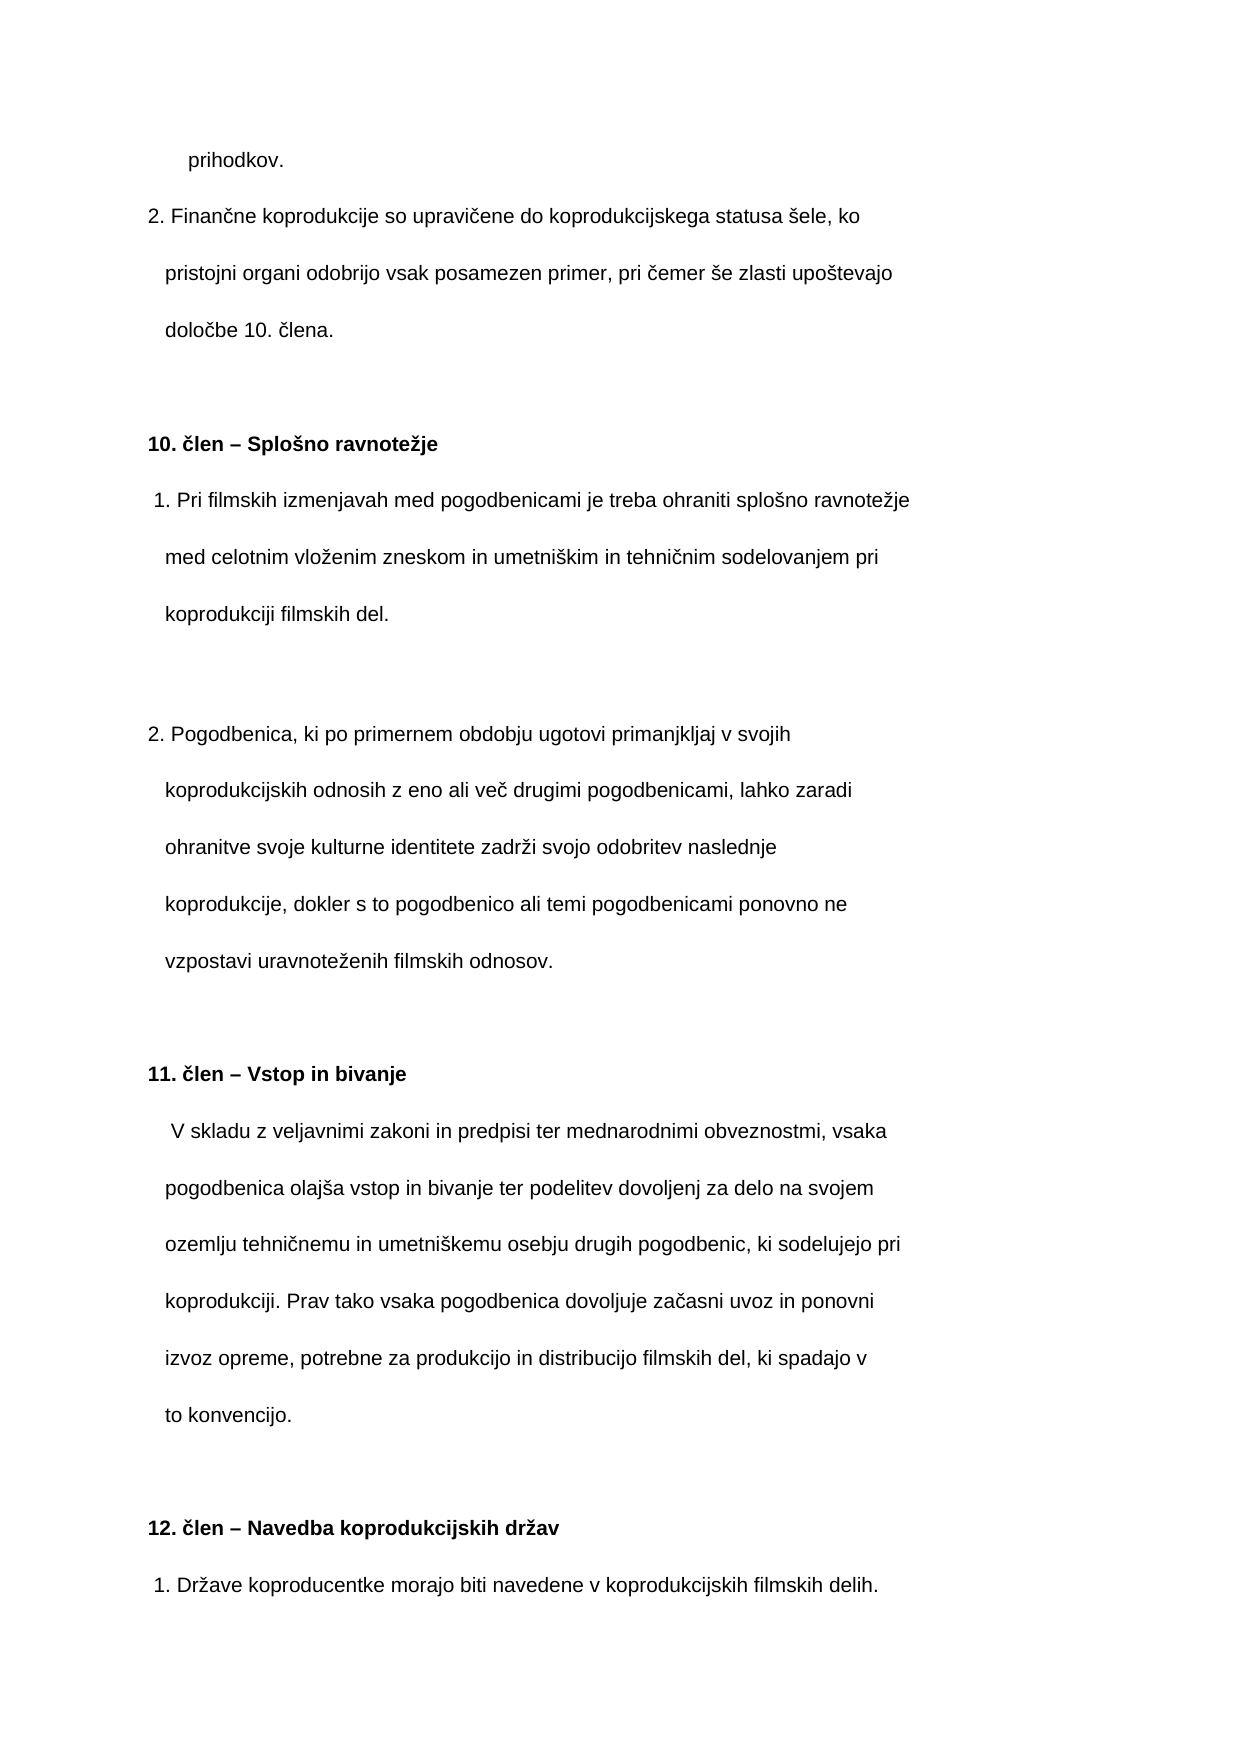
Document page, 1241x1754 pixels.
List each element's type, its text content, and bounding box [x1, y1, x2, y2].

text prihodkov. [148, 148, 1093, 172]
text 1. Pri filmskih izmenjavah med pogodbenicami je treba ohraniti splošno ravnotežje [148, 488, 1093, 512]
text koprodukciji filmskih del. [148, 602, 1093, 626]
text 2. Finančne koprodukcije so upravičene do koprodukcijskega statusa šele, ko [148, 204, 1093, 228]
text 11. člen – Vstop in bivanje [148, 1062, 1093, 1086]
text pristojni organi odobrijo vsak posamezen primer, pri čemer še zlasti upoštevajo [148, 261, 1093, 285]
text koprodukcijskih odnosih z eno ali več drugimi pogodbenicami, lahko zaradi [148, 778, 1093, 802]
text 12. člen – Navedba koprodukcijskih držav [148, 1516, 1093, 1540]
text V skladu z veljavnimi zakoni in predpisi ter mednarodnimi obveznostmi, vsaka [148, 1119, 1093, 1143]
text 1. Države koproducentke morajo biti navedene v koprodukcijskih filmskih delih. [148, 1573, 1093, 1597]
text med celotnim vloženim zneskom in umetniškim in tehničnim sodelovanjem pri [148, 545, 1093, 569]
text določbe 10. člena. [148, 318, 1093, 342]
text ozemlju tehničnemu in umetniškemu osebju drugih pogodbenic, ki sodelujejo pri [148, 1232, 1093, 1256]
text koprodukcije, dokler s to pogodbenico ali temi pogodbenicami ponovno ne [148, 892, 1093, 916]
text koprodukciji. Prav tako vsaka pogodbenica dovoljuje začasni uvoz in ponovni [148, 1289, 1093, 1313]
text izvoz opreme, potrebne za produkcijo in distribucijo filmskih del, ki spadajo v [148, 1346, 1093, 1370]
text pogodbenica olajša vstop in bivanje ter podelitev dovoljenj za delo na svojem [148, 1176, 1093, 1199]
text ohranitve svoje kulturne identitete zadrži svojo odobritev naslednje [148, 835, 1093, 859]
text to konvencijo. [148, 1403, 1093, 1427]
text vzpostavi uravnoteženih filmskih odnosov. [148, 948, 1093, 972]
text 10. člen – Splošno ravnotežje [148, 431, 1093, 455]
text 2. Pogodbenica, ki po primernem obdobju ugotovi primanjkljaj v svojih [148, 721, 1093, 745]
